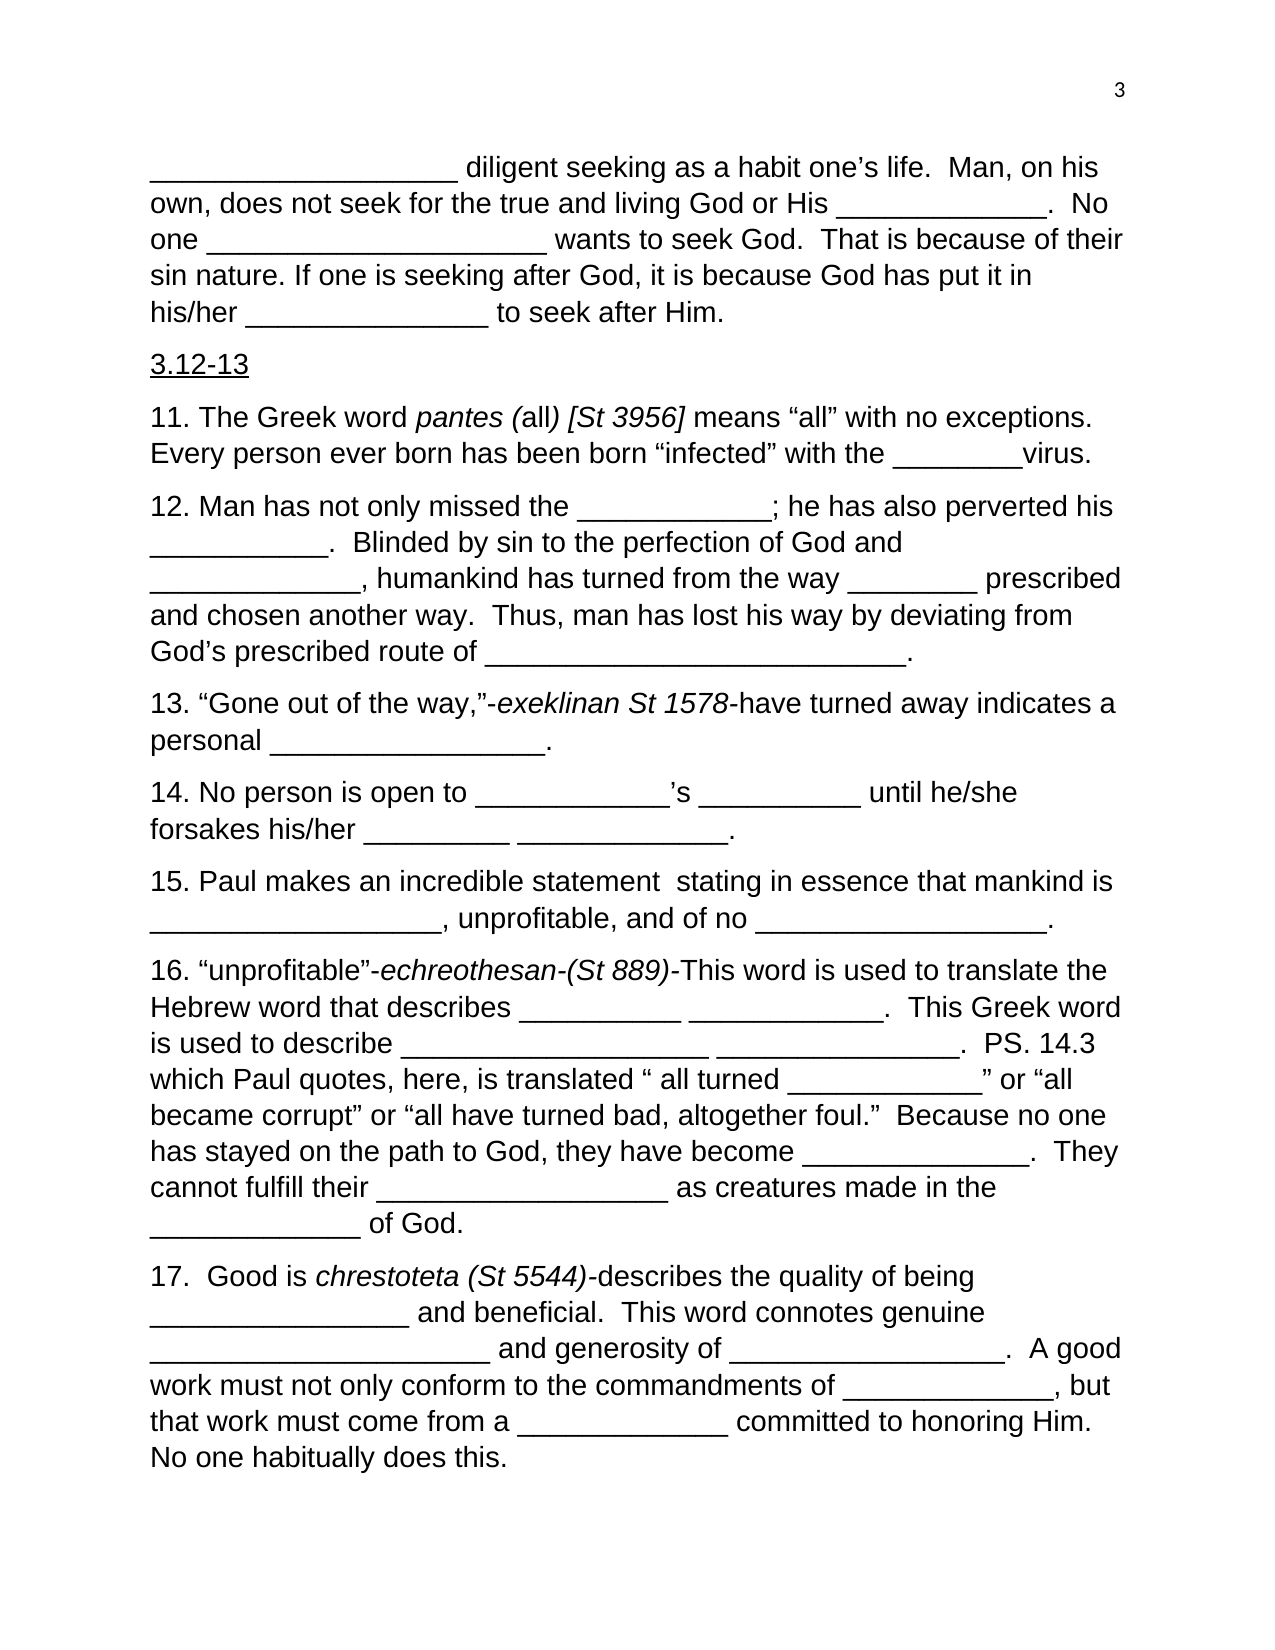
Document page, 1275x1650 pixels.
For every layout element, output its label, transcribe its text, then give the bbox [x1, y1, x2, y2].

text 14. No person is open to ____________’s __________ until he/she forsakes his/her _________ _____________. [150, 776, 1125, 845]
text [150, 150, 1125, 328]
text 15. Paul makes an incredible statement stating in essence that mankind is __________________, unprofitable, and of no __________________. [150, 864, 1125, 934]
text 3.12-13 [150, 347, 1125, 381]
text 11. The Greek word pantes (all) [St 3956] means “all” with no exceptions. Every person ever born has been born “infected” with the ________virus. [150, 400, 1125, 470]
text 12. Man has not only missed the ____________; he has also perverted his ___________. Blinded by sin to the perfection of God and _____________, humankind has turned from the way ________ prescribed and chosen another way. Thus, man has lost his way by deviating from God’s prescribed route of __________________________. [150, 489, 1125, 667]
text 16. “unprofitable”-echreothesan-(St 889)-This word is used to translate the Hebrew word that describes __________ ____________. This Greek word is used to describe ___________________ _______________. PS. 14.3 which Paul quotes, here, is translated “ all turned ____________” or “all became corrupt” or “all have turned bad, altogether foul.” Because no one has stayed on the path to God, they have become ______________. They cannot fulfill their __________________ as creatures made in the _____________ of God. [150, 953, 1125, 1240]
text 17. Good is chrestoteta (St 5544)-describes the quality of being ________________ and beneficial. This word connotes genuine _____________________ and generosity of _________________. A good work must not only conform to the commandments of _____________, but that work must come from a _____________ committed to honoring Him. No one habitually does this. [150, 1259, 1125, 1473]
text 13. “Gone out of the way,”-exeklinan St 1578-have turned away indicates a personal _________________. [150, 687, 1125, 756]
